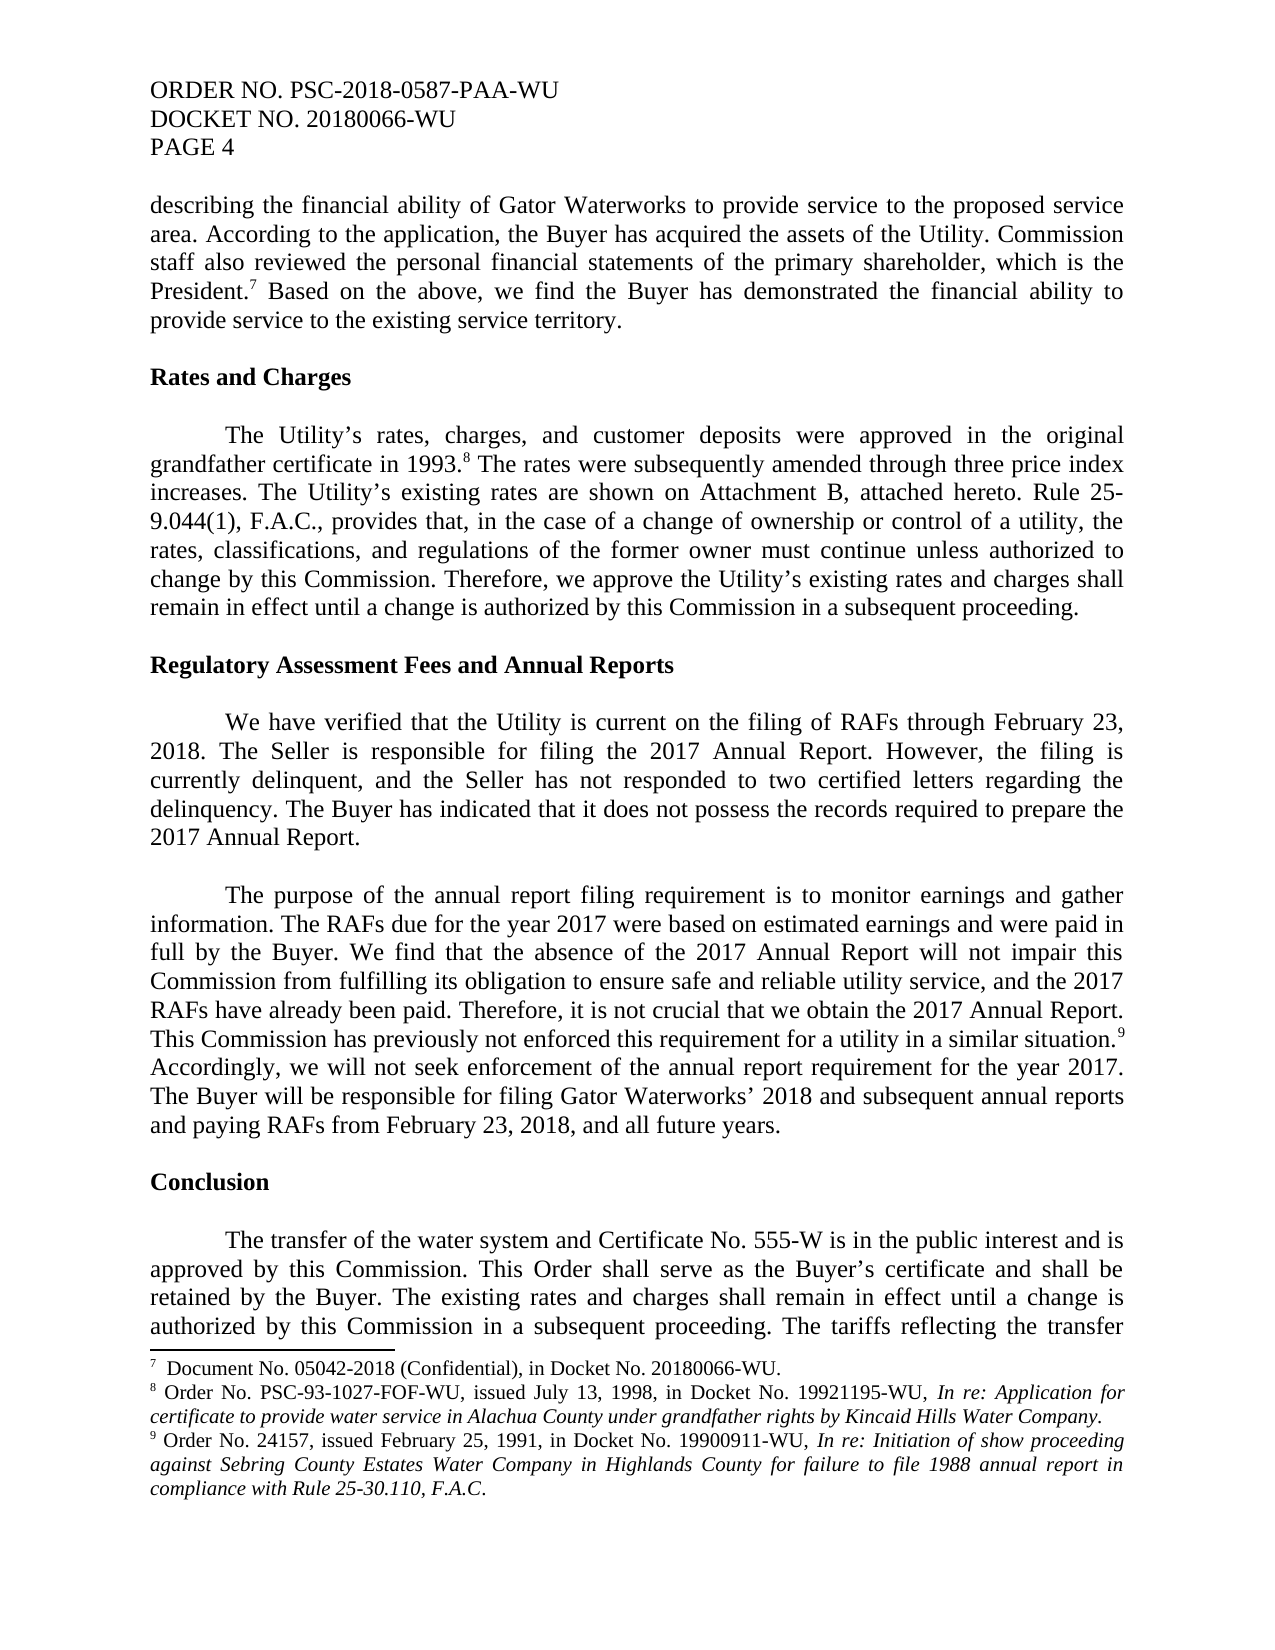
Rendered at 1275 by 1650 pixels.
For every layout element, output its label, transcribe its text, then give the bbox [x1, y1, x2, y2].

text The purpose of the annual report filing requirement is to monitor earnings and gather information. The RAFs due for the year 2017 were based on estimated earnings and were paid in full by the Buyer. We find that the absence of the 2017 Annual Report will not impair this Commission from fulfilling its obligation to ensure safe and reliable utility service, and the 2017 RAFs have already been paid. Therefore, it is not crucial that we obtain the 2017 Annual Report. This Commission has previously not enforced this requirement for a utility in a similar situation. Accordingly, we will not seek enforcement of the annual report requirement for the year 2017. The Buyer will be responsible for filing Gator Waterworks’ 2018 and subsequent annual reports and paying RAFs from February 23, 2018, and all future years. [150, 880, 1125, 1139]
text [150, 190, 1125, 334]
text Regulatory Assessment Fees and Annual Reports [150, 650, 1125, 679]
text We have verified that the Utility is current on the filing of RAFs through February 23, 2018. The Seller is responsible for filing the 2017 Annual Report. However, the filing is currently delinquent, and the Seller has not responded to two certified letters regarding the delinquency. The Buyer has indicated that it does not possess the records required to prepare the 2017 Annual Report. [150, 707, 1125, 851]
text Conclusion [150, 1167, 1125, 1196]
text Rates and Charges [150, 362, 1125, 391]
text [150, 1225, 1125, 1340]
text The Utility’s rates, charges, and customer deposits were approved in the original grandfather certificate in 1993. The rates were subsequently amended through three price index increases. The Utility’s existing rates are shown on Attachment B, attached hereto. Rule 25-9.044(1), F.A.C., provides that, in the case of a change of ownership or control of a utility, the rates, classifications, and regulations of the former owner must continue unless authorized to change by this Commission. Therefore, we approve the Utility’s existing rates and charges shall remain in effect until a change is authorized by this Commission in a subsequent proceeding. [150, 420, 1125, 621]
